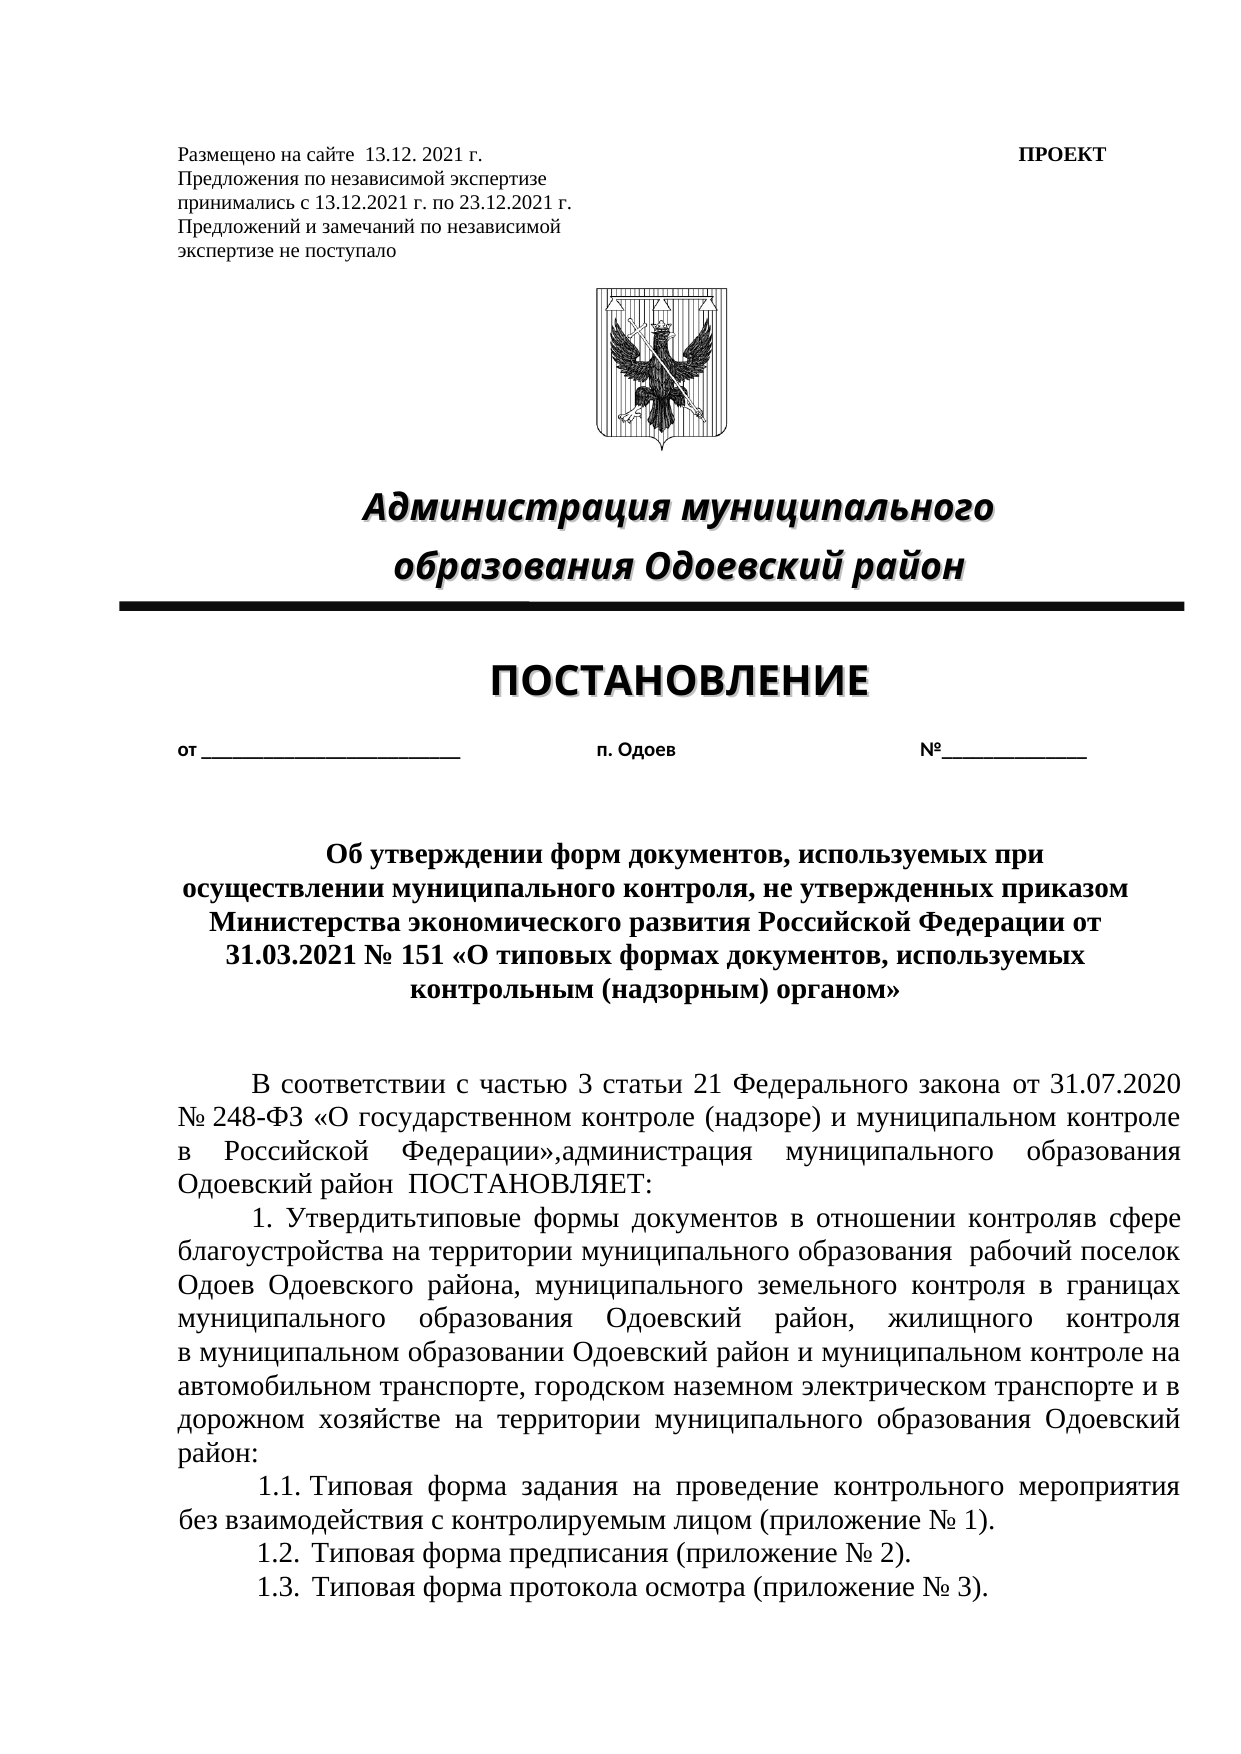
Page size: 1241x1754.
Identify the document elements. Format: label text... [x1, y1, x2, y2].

table_header Размещено на сайте 13.12. 2021 г. Предложения по независимой экспертизе принимались с 13.12.2021 г. по 23.12.2021 г. Предложений и замечаний по независимой экспертизе не поступало [166, 142, 679, 287]
text В соответствии с частью 3 статьи 21 Федерального закона от 31.07.2020 № 248-ФЗ «О государственном контроле (надзоре) и муниципальном контроле в Российской Федерации»,администрация муниципального образования Одоевский район ПОСТАНОВЛЯЕТ: [177, 1066, 1012, 1099]
table_header ПРОЕКТ [679, 142, 1192, 287]
text образования Одоевский район [177, 539, 1181, 590]
text ПОСТАНОВЛЕНИЕ [177, 651, 1181, 707]
text Администрация муниципального [177, 480, 1181, 531]
text от _________________________ п. Одоев №______________ [177, 737, 1181, 762]
list Типовая форма задания на проведение контрольного мероприятия без взаимодействия с контролируемым лицом (приложение № 1). [178, 1468, 1181, 1535]
text В соответствии с частью 3 статьи 21 Федерального закона от 31.07.2020 № 248-ФЗ «О государственном контроле (надзоре) и муниципальном контроле в Российской Федерации»,администрация муниципального образования Одоевский район ПОСТАНОВЛЯЕТ: [177, 1133, 1181, 1200]
list Типовая форма предписания (приложение № 2). [177, 1535, 1181, 1569]
table_header Об утверждении форм документов, используемых при осуществлении муниципального контроля, не утвержденных приказом Министерства экономического развития Российской Федерации от 31.03.2021 № 151 «О типовых формах документов, используемых контрольным (надзорным) органом» [166, 837, 1145, 1066]
list Типовая форма протокола осмотра (приложение № 3). [177, 1569, 1181, 1602]
text 1. Утвердитьтиповые формы документов в отношении контроляв сфере благоустройства на территории муниципального образования рабочий поселок Одоев Одоевского района, муниципального земельного контроля в границах муниципального образования Одоевский район, жилищного контроля в муниципальном образовании Одоевский район и муниципальном контроле на автомобильном транспорте, городском наземном электрическом транспорте и в дорожном хозяйстве на территории муниципального образования Одоевский район: [177, 1200, 1181, 1468]
picture [595, 286, 763, 456]
